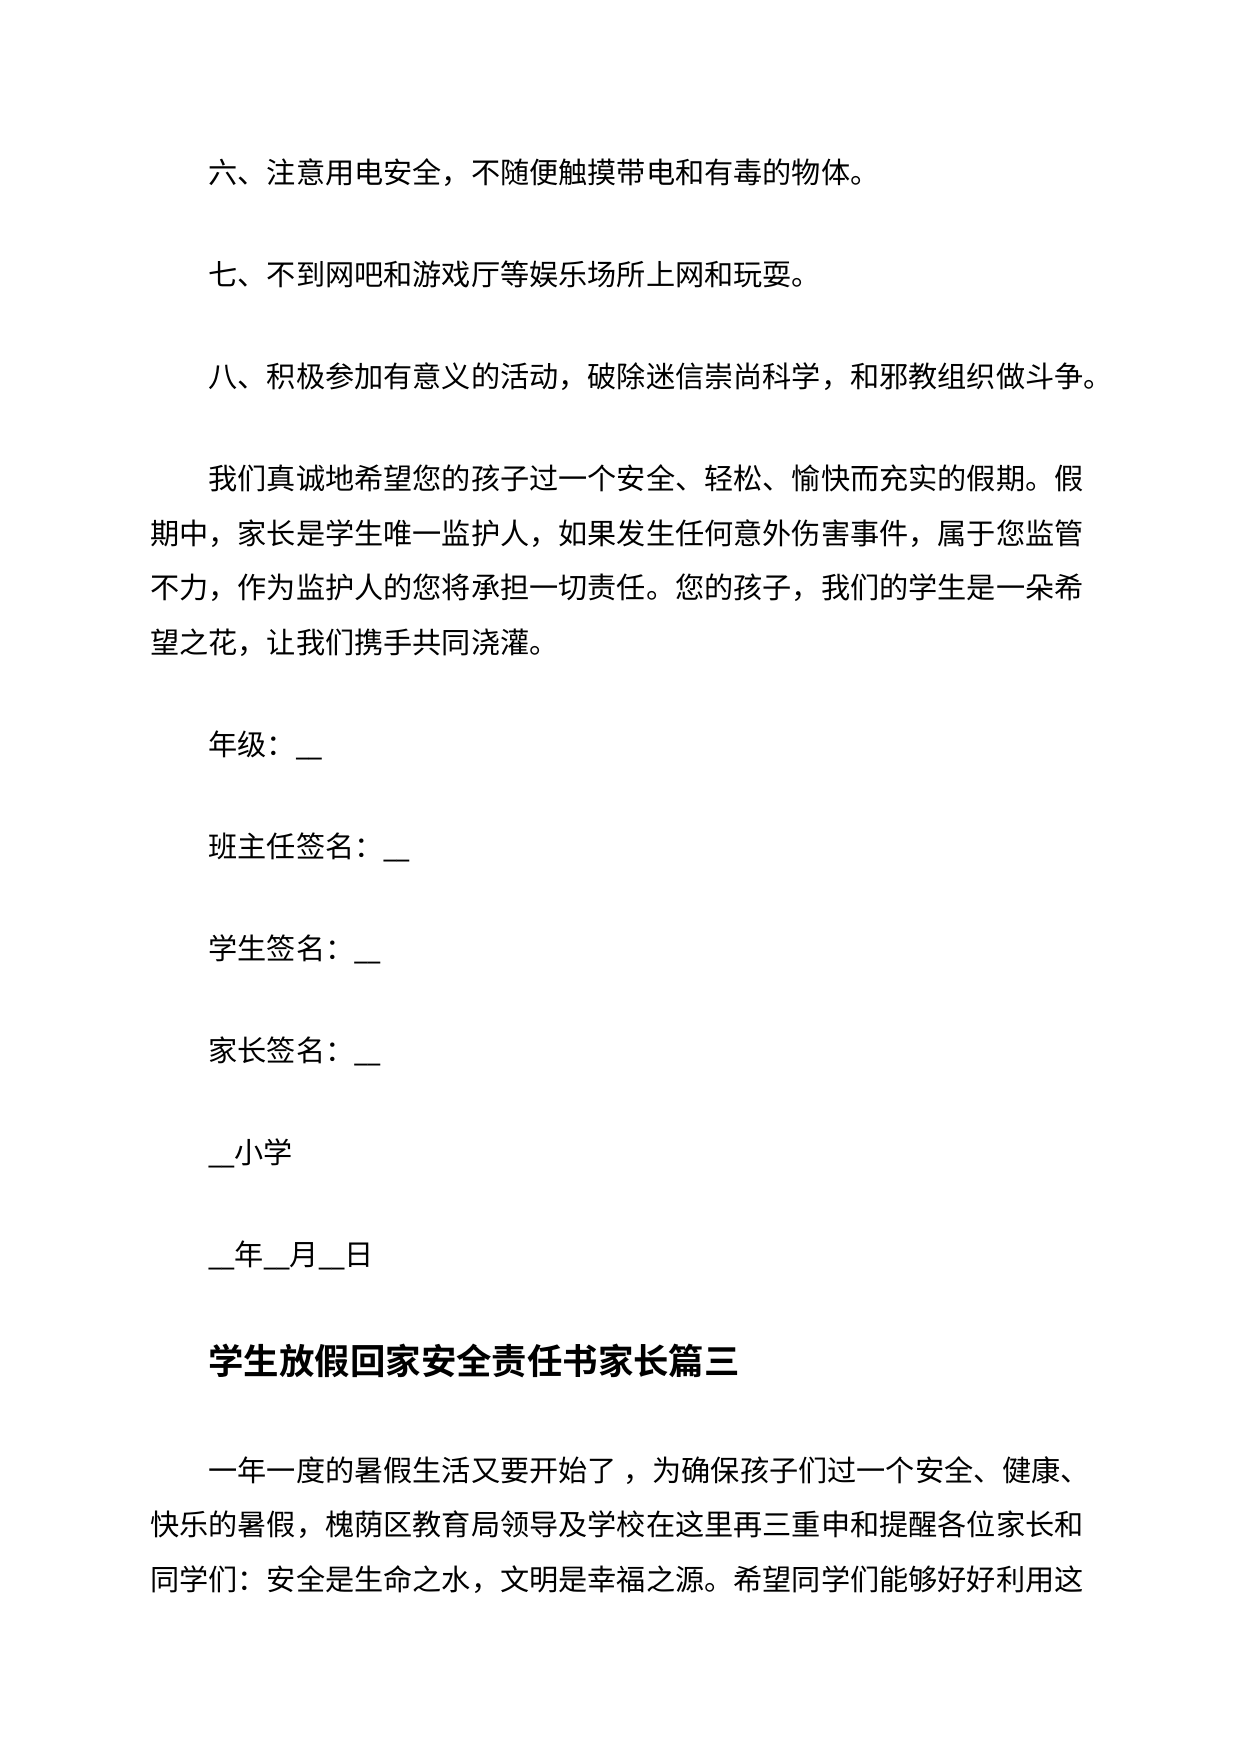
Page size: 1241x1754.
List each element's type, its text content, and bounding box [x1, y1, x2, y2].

text 七、不到网吧和游戏厅等娱乐场所上网和玩耍。 [150, 252, 1090, 294]
text 我们真诚地希望您的孩子过一个安全、轻松、愉快而充实的假期。假期中，家长是学生唯一监护人，如果发生任何意外伤害事件，属于您监管不力，作为监护人的您将承担一切责任。您的孩子，我们的学生是一朵希望之花，让我们携手共同浇灌。 [150, 455, 1090, 662]
text __小学 [150, 1130, 1090, 1172]
text 八、积极参加有意义的活动，破除迷信崇尚科学，和邪教组织做斗争。 [150, 353, 1090, 396]
text 年级：__ [150, 722, 1090, 764]
text __年__月__日 [150, 1232, 1090, 1274]
text 学生放假回家安全责任书家长篇三 [150, 1334, 1090, 1385]
text 家长签名：__ [150, 1028, 1090, 1070]
text 六、注意用电安全，不随便触摸带电和有毒的物体。 [150, 150, 1090, 192]
text 学生签名：__ [150, 926, 1090, 968]
text 班主任签名：__ [150, 824, 1090, 866]
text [150, 1447, 1090, 1599]
